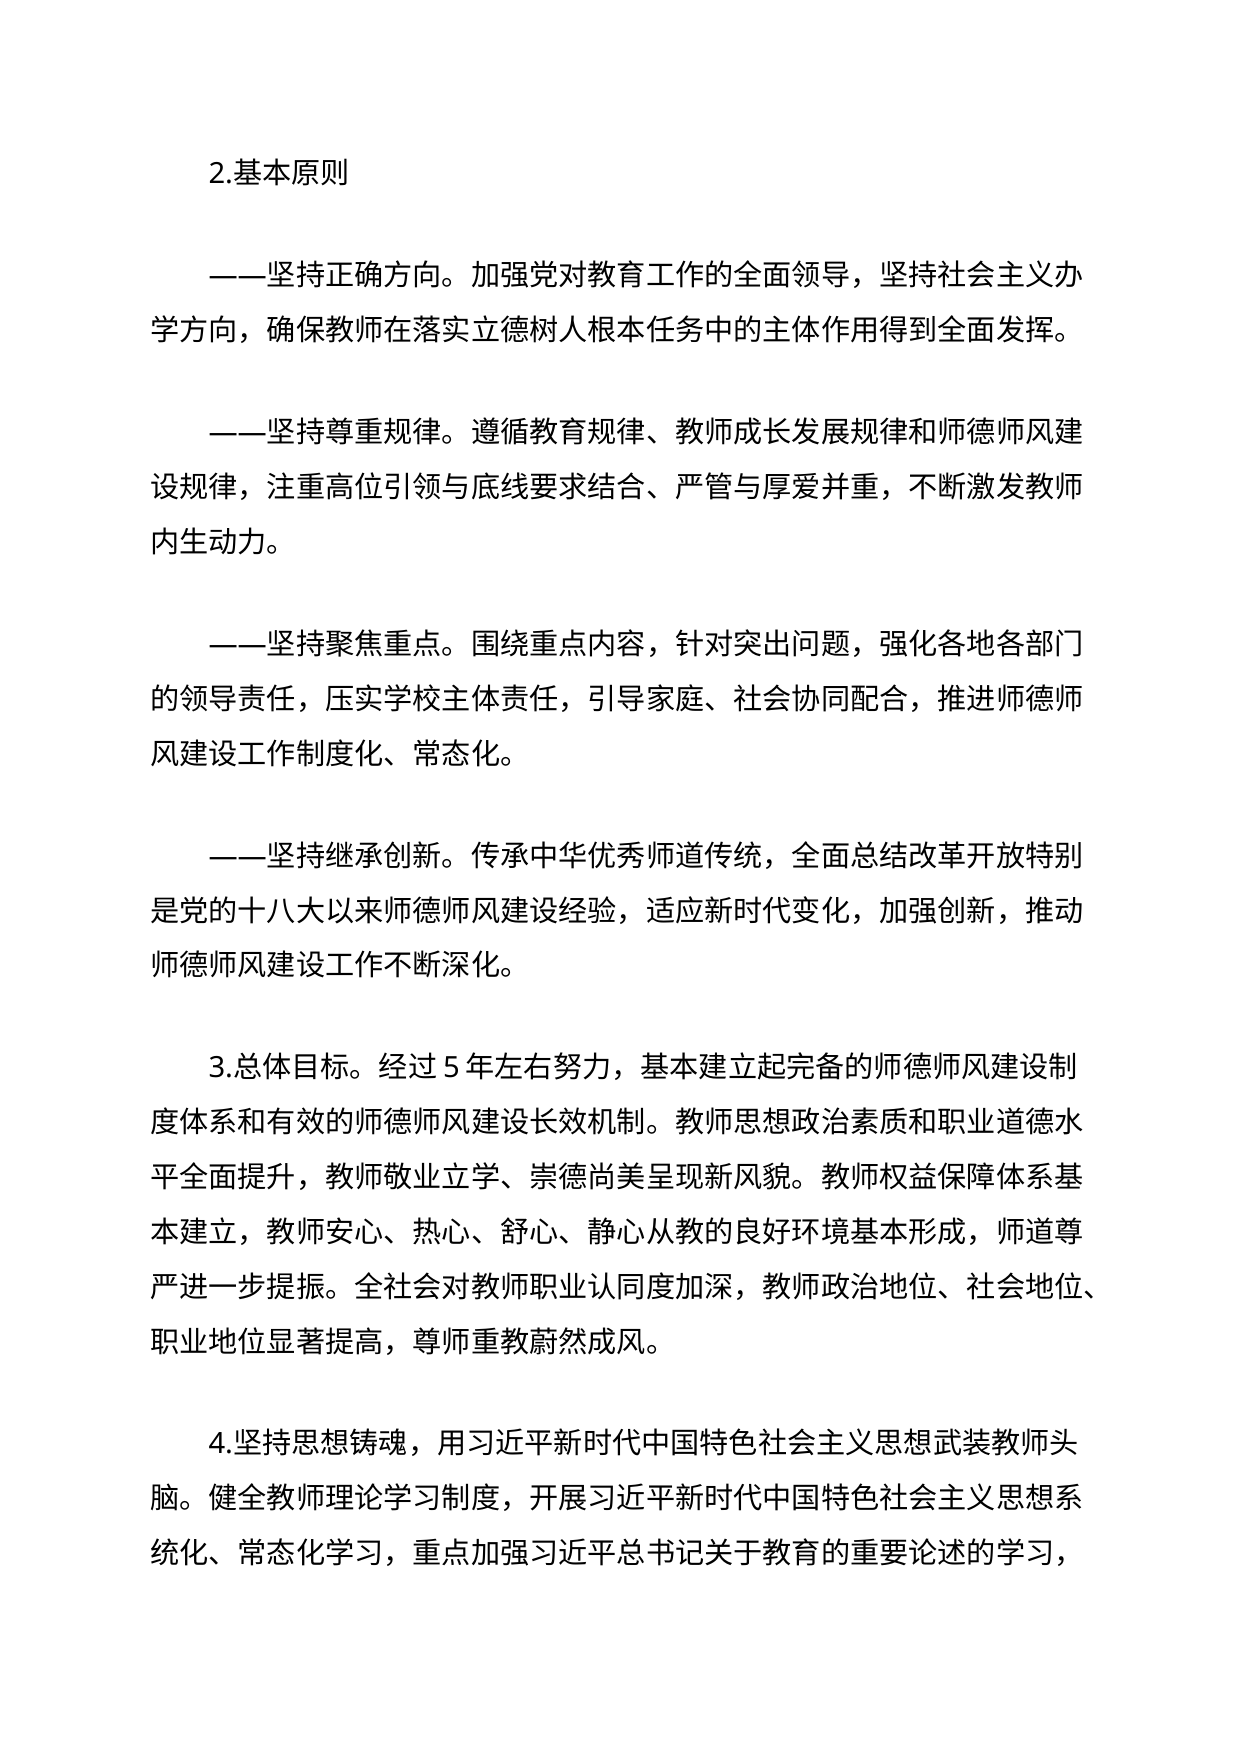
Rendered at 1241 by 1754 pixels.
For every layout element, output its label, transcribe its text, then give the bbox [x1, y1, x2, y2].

text ——坚持继承创新。传承中华优秀师道传统，全面总结改革开放特别是党的十八大以来师德师风建设经验，适应新时代变化，加强创新，推动师德师风建设工作不断深化。 [150, 832, 1090, 984]
text 2.基本原则 [150, 150, 1090, 192]
text ——坚持尊重规律。遵循教育规律、教师成长发展规律和师德师风建设规律，注重高位引领与底线要求结合、严管与厚爱并重，不断激发教师内生动力。 [150, 409, 1090, 561]
text ——坚持聚焦重点。围绕重点内容，针对突出问题，强化各地各部门的领导责任，压实学校主体责任，引导家庭、社会协同配合，推进师德师风建设工作制度化、常态化。 [150, 620, 1090, 773]
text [150, 1420, 1090, 1572]
text 3.总体目标。经过5年左右努力，基本建立起完备的师德师风建设制度体系和有效的师德师风建设长效机制。教师思想政治素质和职业道德水平全面提升，教师敬业立学、崇德尚美呈现新风貌。教师权益保障体系基本建立，教师安心、热心、舒心、静心从教的良好环境基本形成，师道尊严进一步提振。全社会对教师职业认同度加深，教师政治地位、社会地位、职业地位显著提高，尊师重教蔚然成风。 [150, 1044, 1090, 1361]
text ——坚持正确方向。加强党对教育工作的全面领导，坚持社会主义办学方向，确保教师在落实立德树人根本任务中的主体作用得到全面发挥。 [150, 252, 1090, 349]
